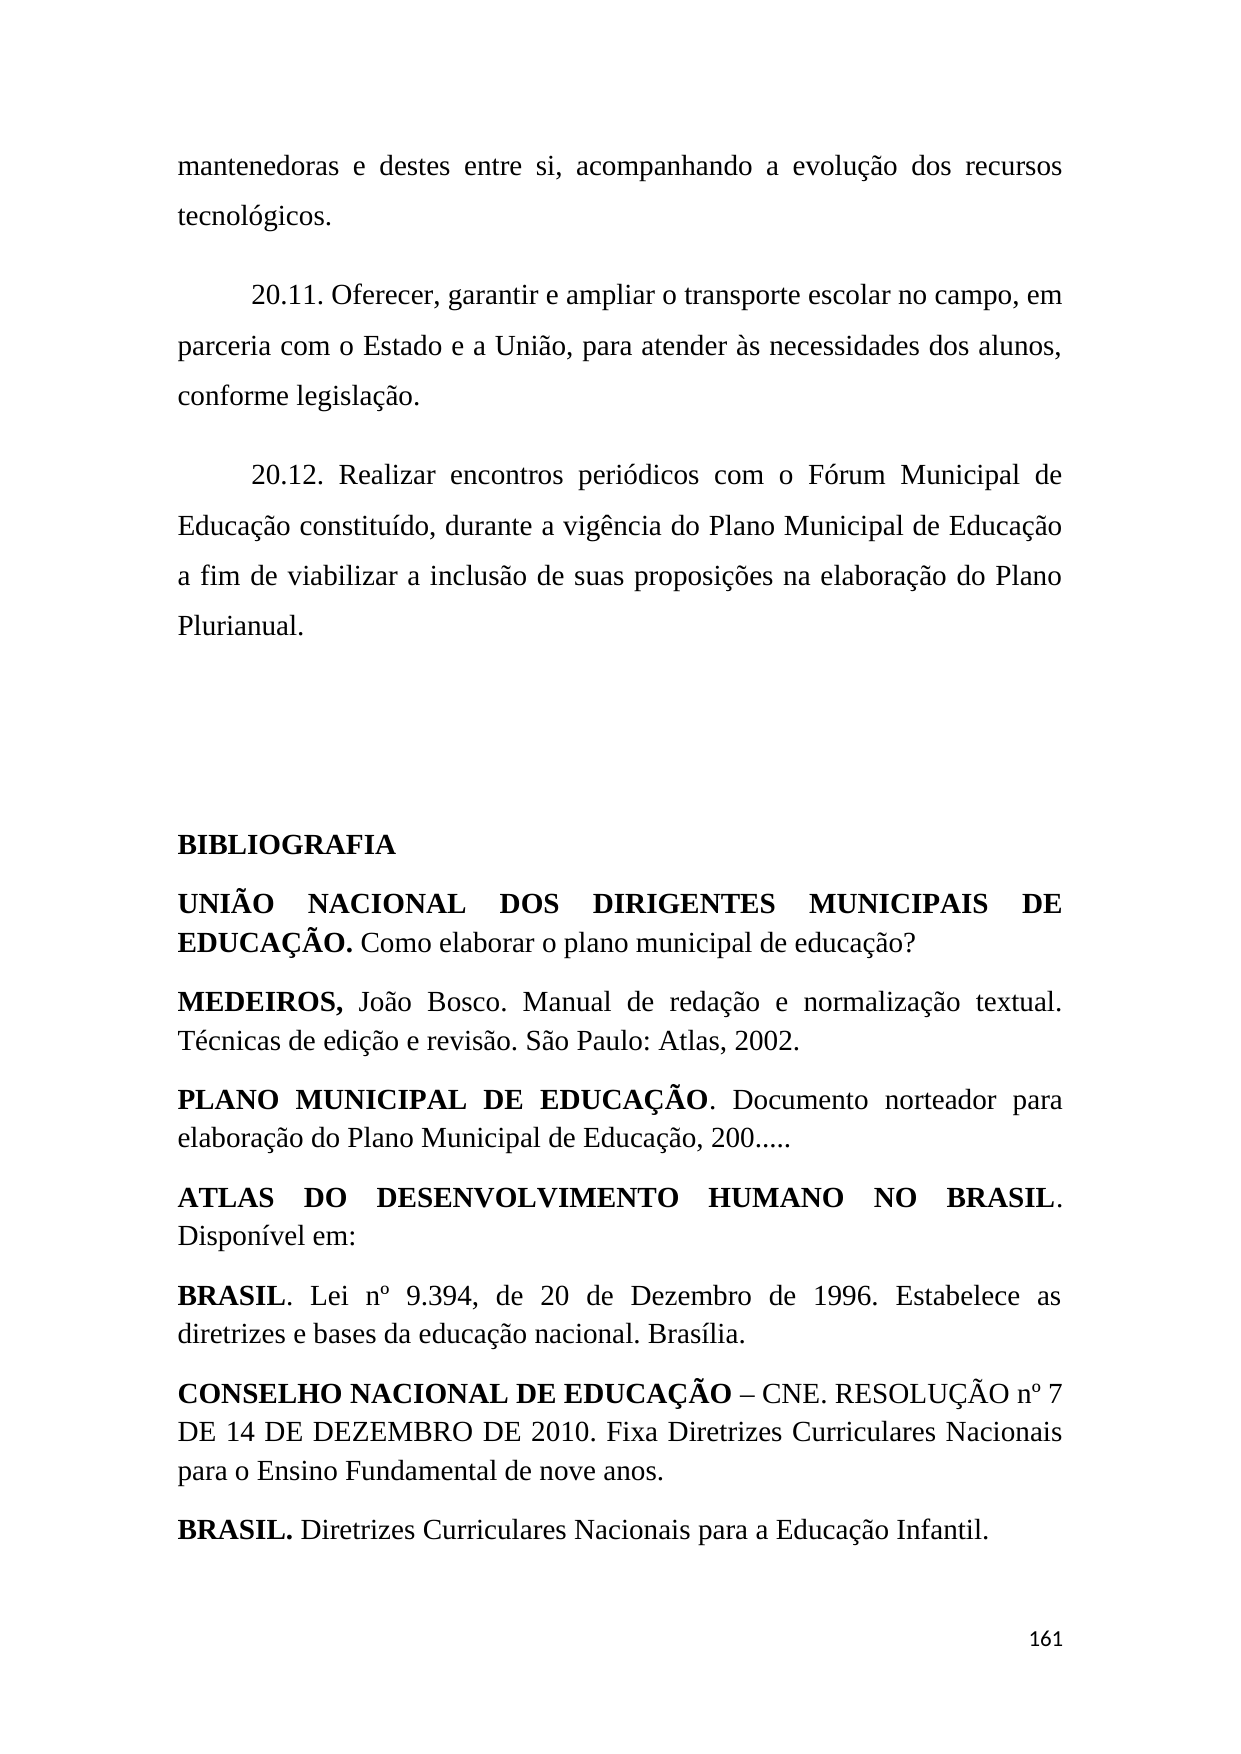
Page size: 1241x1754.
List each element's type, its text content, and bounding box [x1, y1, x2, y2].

text BIBLIOGRAFIA [177, 827, 1063, 860]
text MEDEIROS, João Bosco. Manual de redação e normalização textual. Técnicas de edição e revisão. São Paulo: Atlas, 2002. [177, 984, 1063, 1056]
text ATLAS DO DESENVOLVIMENTO HUMANO NO BRASIL. Disponível em: [177, 1180, 1063, 1252]
text BRASIL. Lei nº 9.394, de 20 de Dezembro de 1996. Estabelece as diretrizes e bases da educação nacional. Brasília. [177, 1278, 1063, 1350]
text BRASIL. Diretrizes Curriculares Nacionais para a Educação Infantil. [177, 1512, 1063, 1546]
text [177, 148, 1063, 231]
text CONSELHO NACIONAL DE EDUCAÇÃO – CNE. RESOLUÇÃO nº 7 DE 14 DE DEZEMBRO DE 2010. Fixa Diretrizes Curriculares Nacionais para o Ensino Fundamental de nove anos. [177, 1376, 1063, 1486]
text UNIÃO NACIONAL DOS DIRIGENTES MUNICIPAIS DE EDUCAÇÃO. Como elaborar o plano municipal de educação? [177, 886, 1063, 958]
text PLANO MUNICIPAL DE EDUCAÇÃO. Documento norteador para elaboração do Plano Municipal de Educação, 200..... [177, 1082, 1063, 1154]
text 20.12. Realizar encontros periódicos com o Fórum Municipal de Educação constituído, durante a vigência do Plano Municipal de Educação a fim de viabilizar a inclusão de suas proposições na elaboração do Plano Plurianual. [177, 457, 1063, 642]
text 20.11. Oferecer, garantir e ampliar o transporte escolar no campo, em parceria com o Estado e a União, para atender às necessidades dos alunos, conforme legislação. [177, 277, 1063, 412]
